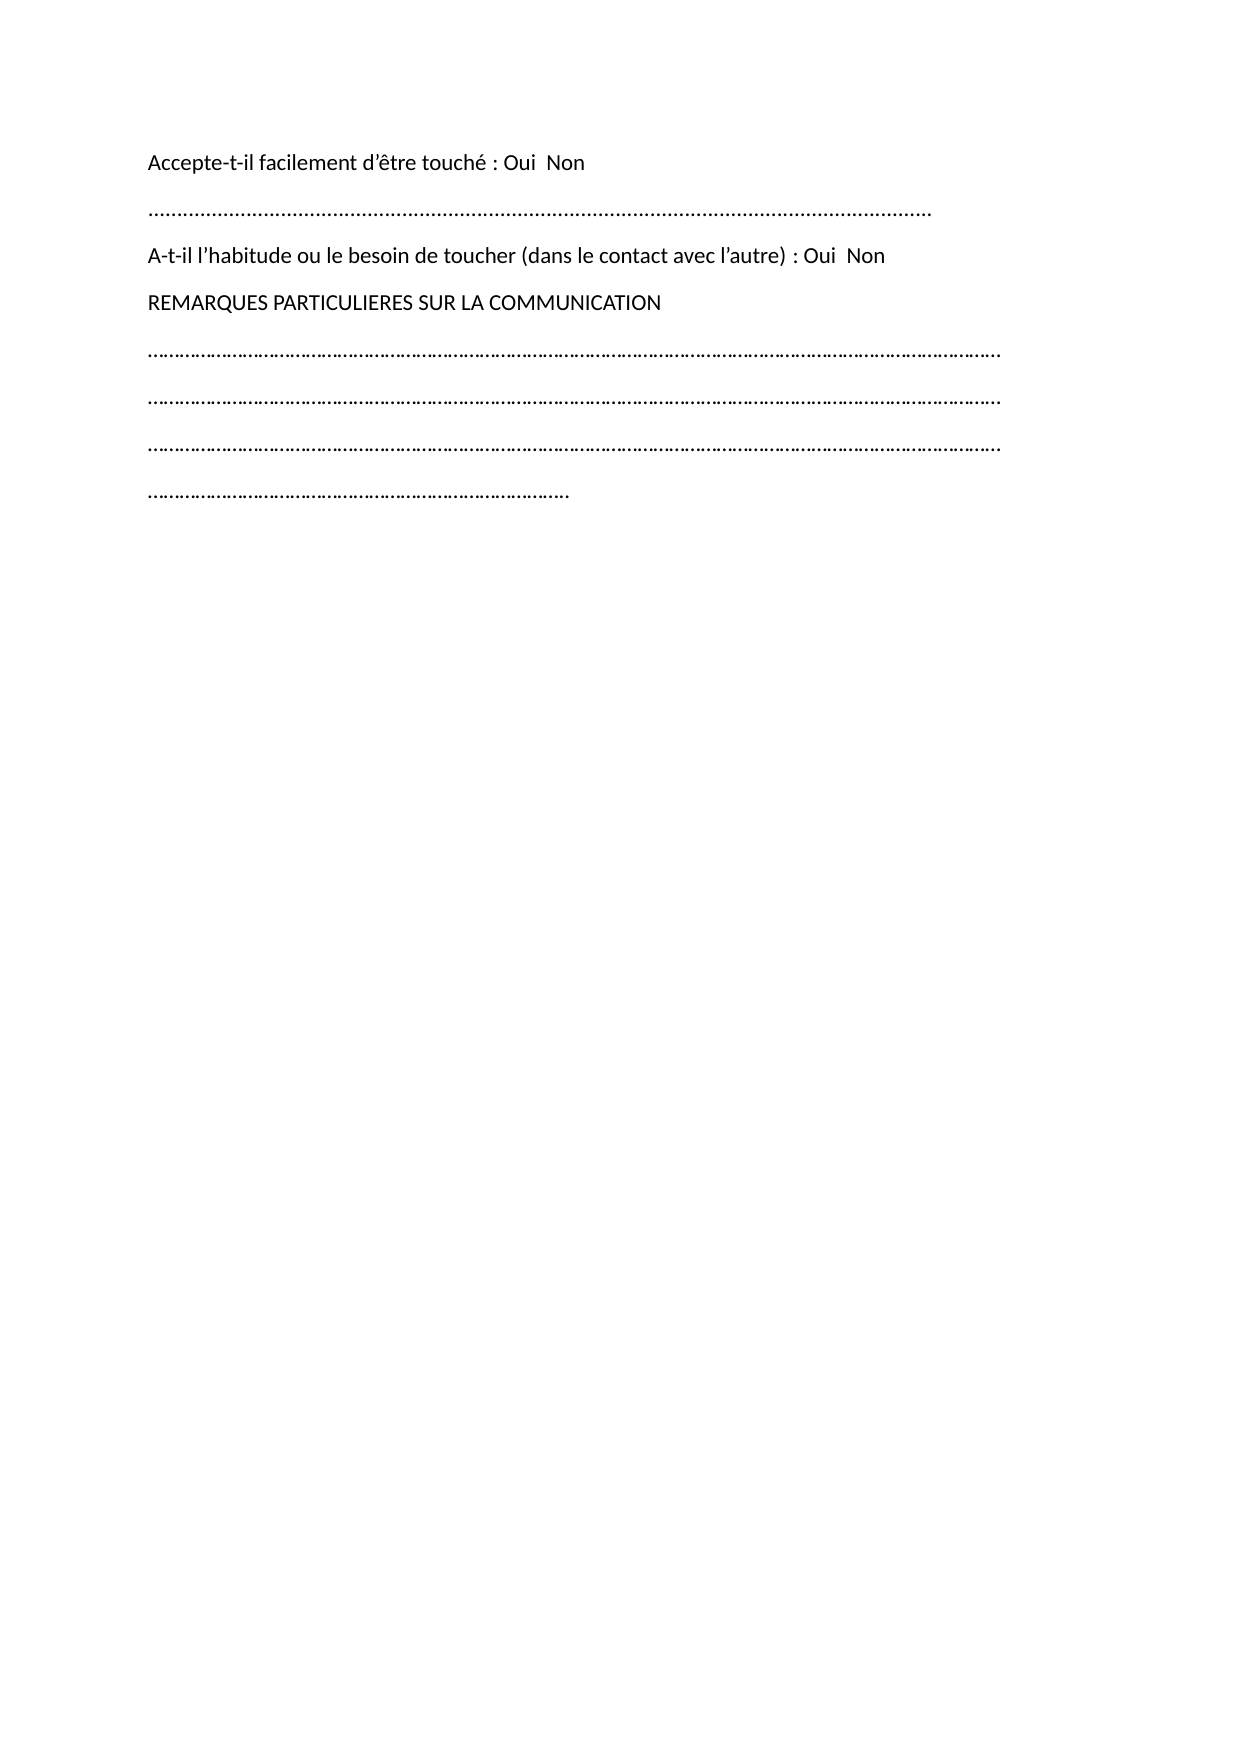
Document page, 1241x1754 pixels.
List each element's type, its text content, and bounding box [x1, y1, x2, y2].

text ……………………………………………………………………………………………………………………………………………… [148, 429, 1093, 457]
text A-t-il l’habitude ou le besoin de toucher (dans le contact avec l’autre) : Oui Non [148, 241, 1093, 269]
text …………………………………………………………………….. [148, 476, 1093, 504]
text REMARQUES PARTICULIERES SUR LA COMMUNICATION [148, 288, 1093, 316]
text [148, 194, 1093, 222]
text ……………………………………………………………………………………………………………………………………………… [148, 382, 1093, 410]
text ……………………………………………………………………………………………………………………………………………… [148, 335, 1093, 363]
text Accepte-t-il facilement d’être touché : Oui Non [148, 148, 1093, 176]
